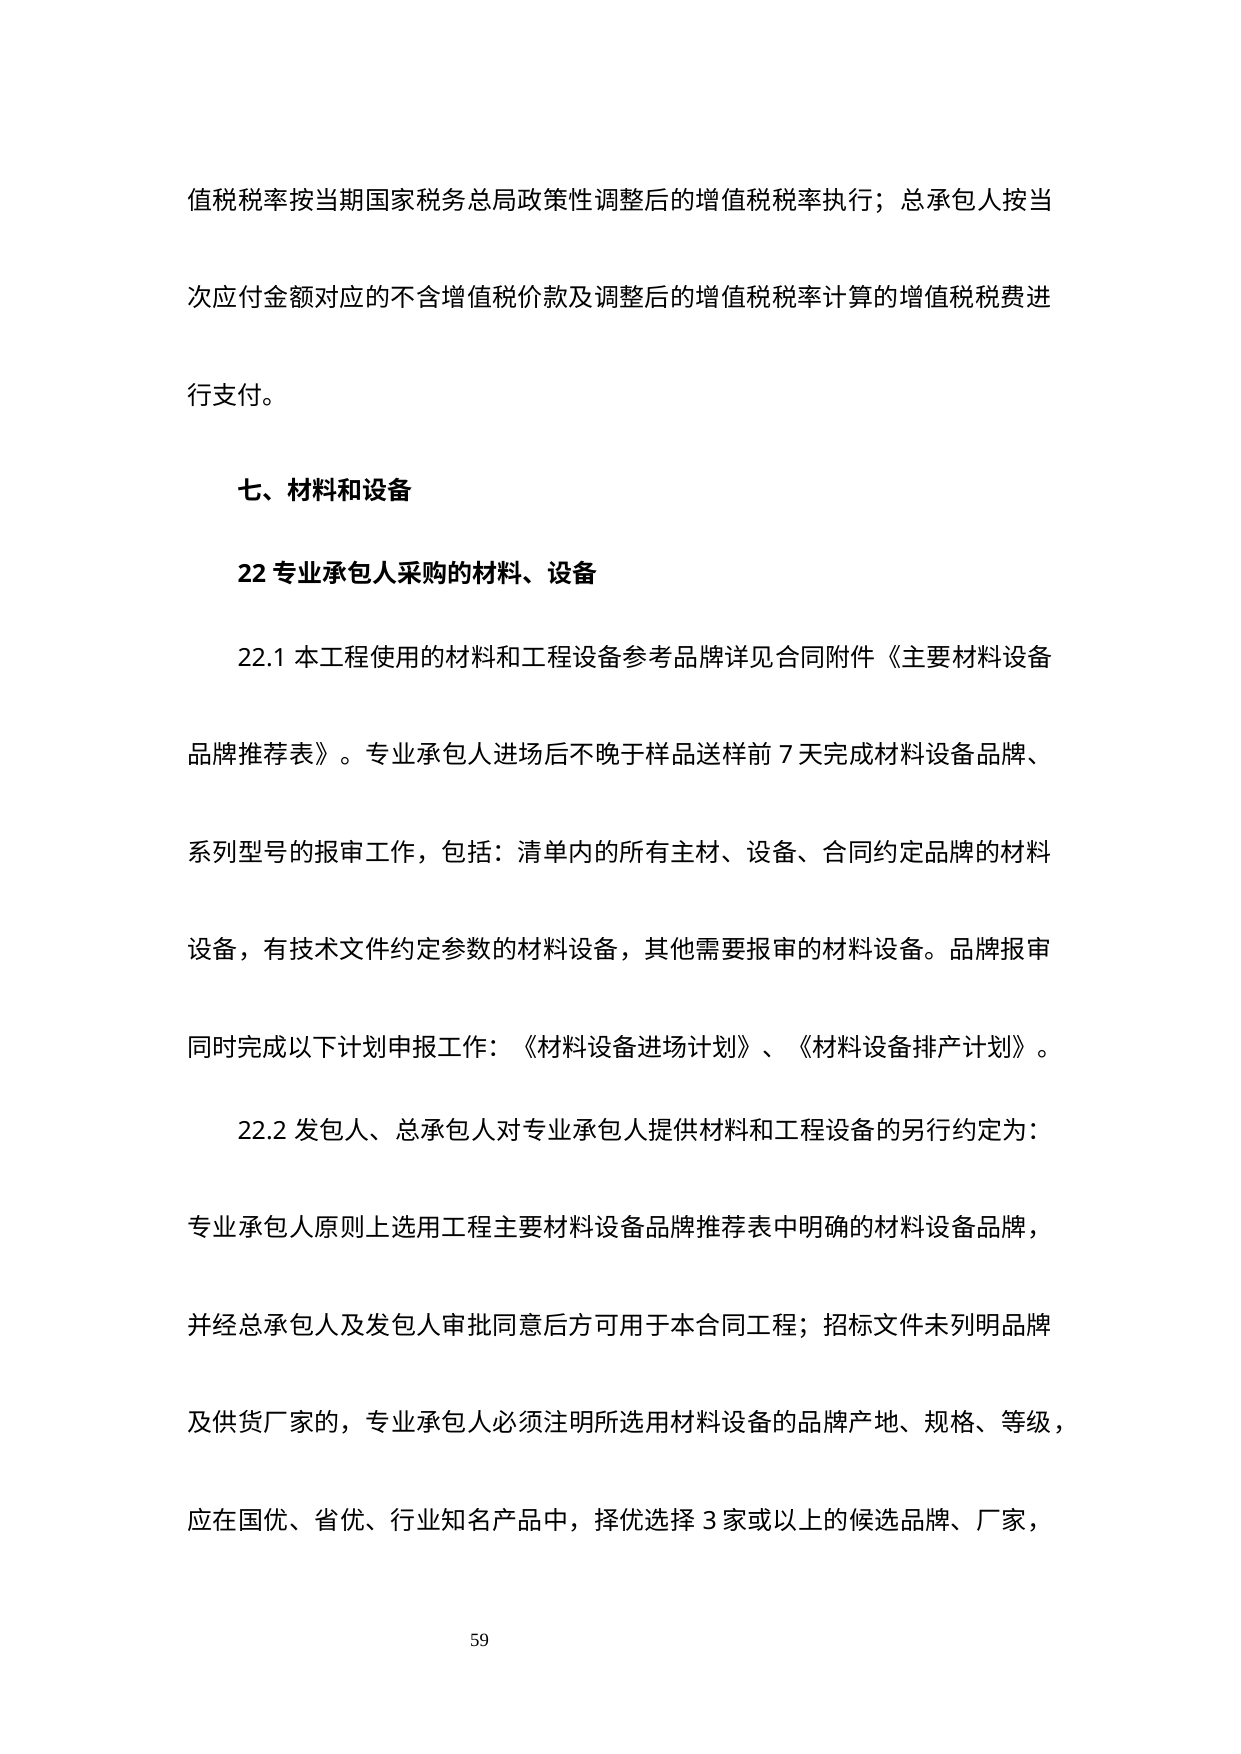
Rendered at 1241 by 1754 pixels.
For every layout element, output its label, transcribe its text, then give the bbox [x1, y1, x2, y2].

text 七、材料和设备 [187, 456, 1053, 521]
text 22.1 本工程使用的材料和工程设备参考品牌详见合同附件《主要材料设备品牌推荐表》。专业承包人进场后不晚于样品送样前7天完成材料设备品牌、系列型号的报审工作，包括：清单内的所有主材、设备、合同约定品牌的材料设备，有技术文件约定参数的材料设备，其他需要报审的材料设备。品牌报审同时完成以下计划申报工作：《材料设备进场计划》、《材料设备排产计划》。 [187, 623, 1053, 1078]
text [187, 1096, 1053, 1551]
text 22 专业承包人采购的材料、设备 [187, 539, 1053, 604]
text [187, 166, 1053, 426]
